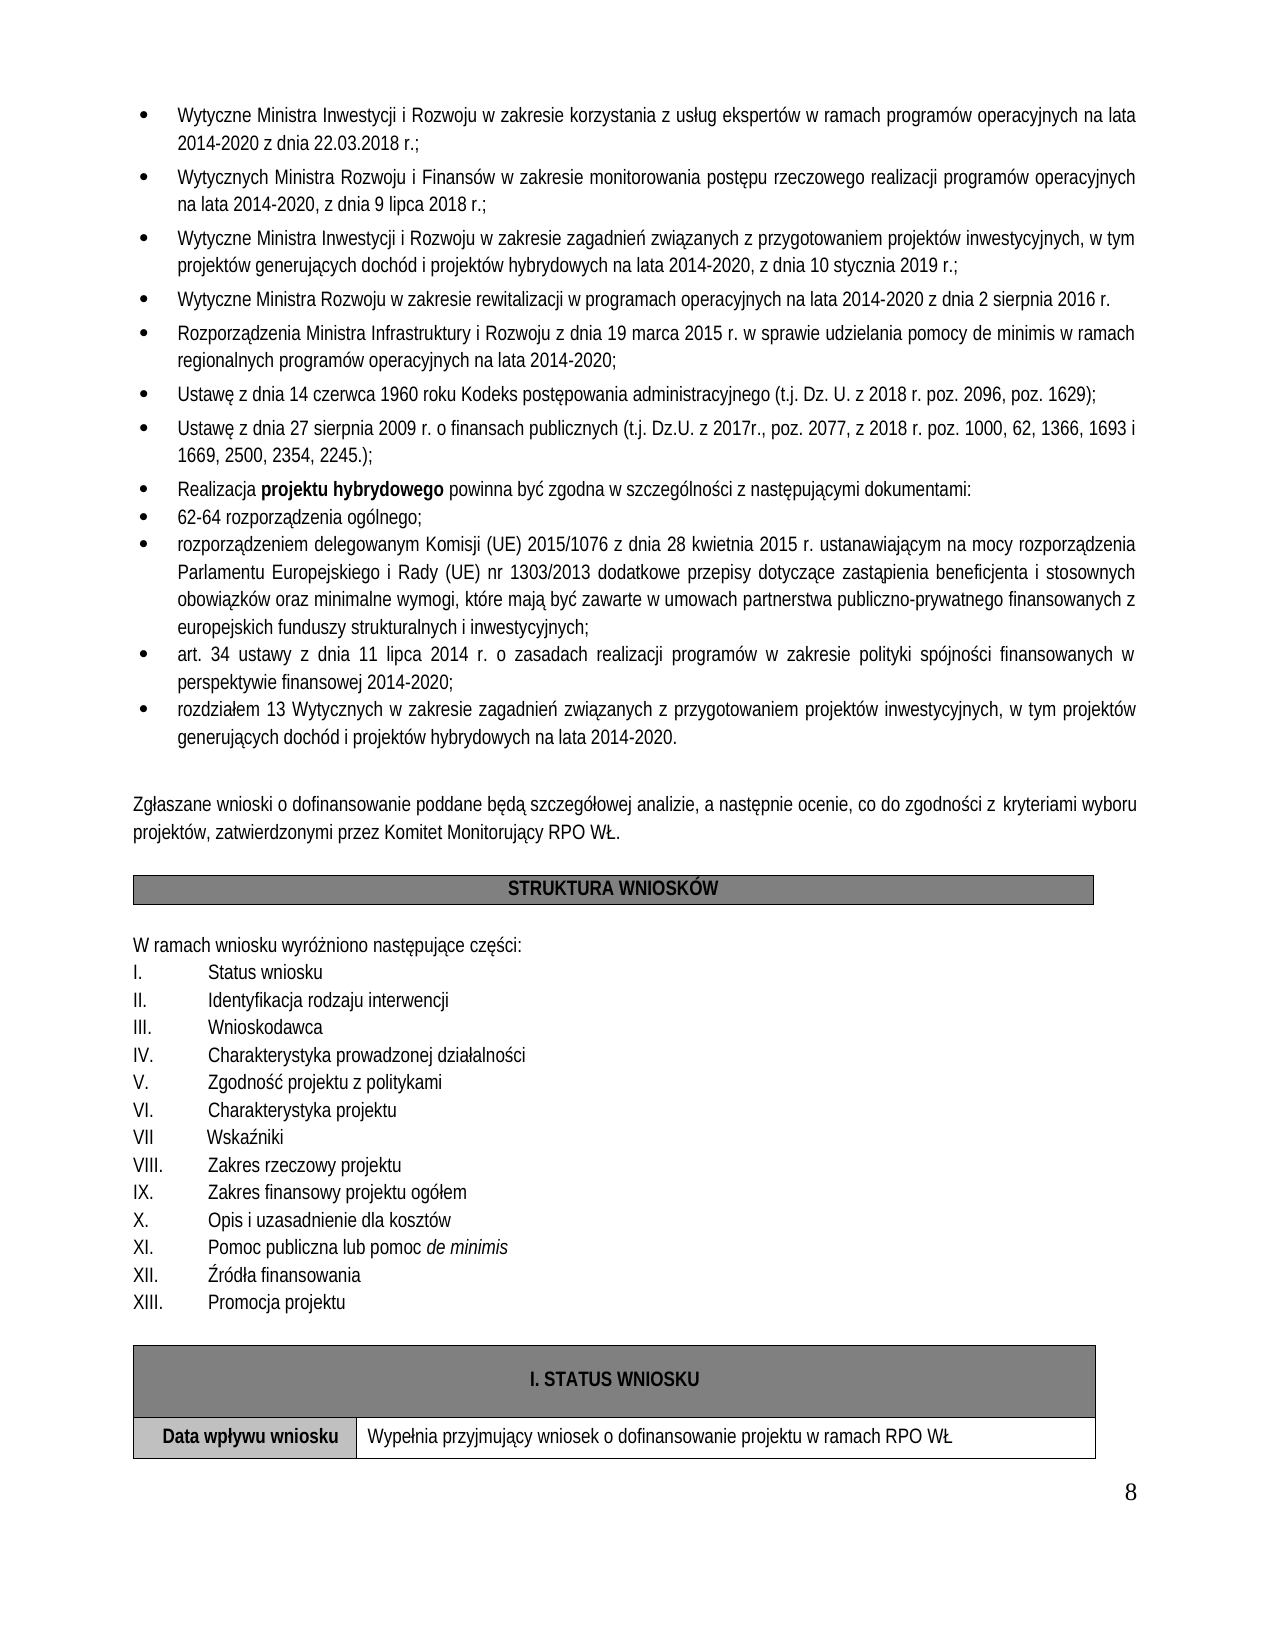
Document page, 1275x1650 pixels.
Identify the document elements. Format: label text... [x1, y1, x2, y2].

list Realizacja projektu hybrydowego powinna być zgodna w szczególności z następującymi dokumentami: [140, 477, 1137, 501]
text XI. Pomoc publiczna lub pomoc de minimis [133, 1235, 1137, 1259]
text II. Identyfikacja rodzaju interwencji [133, 987, 1137, 1011]
text VIII. Zakres rzeczowy projektu [133, 1152, 1137, 1176]
list rozdziałem 13 Wytycznych w zakresie zagadnień związanych z przygotowaniem projektów inwestycyjnych, w tym projektów generujących dochód i projektów hybrydowych na lata 2014-2020. [140, 697, 1137, 749]
text XII. Źródła finansowania [133, 1262, 1137, 1286]
list Ustawę z dnia 27 sierpnia 2009 r. o finansach publicznych (t.j. Dz.U. z 2017r., poz. 2077, z 2018 r. poz. 1000, 62, 1366, 1693 i 1669, 2500, 2354, 2245.); [140, 416, 1137, 467]
text III. Wnioskodawca [133, 1015, 1137, 1039]
list Wytycznych Ministra Rozwoju i Finansów w zakresie monitorowania postępu rzeczowego realizacji programów operacyjnych na lata 2014-2020, z dnia 9 lipca 2018 r.; [140, 165, 1137, 216]
list rozporządzeniem delegowanym Komisji (UE) 2015/1076 z dnia 28 kwietnia 2015 r. ustanawiającym na mocy rozporządzenia Parlamentu Europejskiego i Rady (UE) nr 1303/2013 dodatkowe przepisy dotyczące zastąpienia beneficjenta i stosownych obowiązków oraz minimalne wymogi, które mają być zawarte w umowach partnerstwa publiczno-prywatnego finansowanych z europejskich funduszy strukturalnych i inwestycyjnych; [140, 532, 1137, 639]
text X. Opis i uzasadnienie dla kosztów [133, 1207, 1137, 1231]
list Zgodność projektu z politykami [133, 1070, 1137, 1094]
list 62-64 rozporządzenia ogólnego; [140, 505, 1137, 529]
text I. Status wniosku [133, 960, 1137, 984]
text IX. Zakres finansowy projektu ogółem [133, 1180, 1137, 1204]
text IV. Charakterystyka prowadzonej działalności [133, 1042, 1137, 1066]
list Rozporządzenia Ministra Infrastruktury i Rozwoju z dnia 19 marca 2015 r. w sprawie udzielania pomocy de minimis w ramach regionalnych programów operacyjnych na lata 2014-2020; [140, 321, 1137, 372]
text Zgłaszane wnioski o dofinansowanie poddane będą szczegółowej analizie, a następnie ocenie, co do zgodności z kryteriami wyboru projektów, zatwierdzonymi przez Komitet Monitorujący RPO WŁ. [133, 792, 1137, 844]
list Ustawę z dnia 14 czerwca 1960 roku Kodeks postępowania administracyjnego (t.j. Dz. U. z 2018 r. poz. 2096, poz. 1629); [140, 382, 1137, 406]
list Wytyczne Ministra Inwestycji i Rozwoju w zakresie korzystania z usług ekspertów w ramach programów operacyjnych na lata 2014-2020 z dnia 22.03.2018 r.; [140, 103, 1137, 155]
list Wytyczne Ministra Rozwoju w zakresie rewitalizacji w programach operacyjnych na lata 2014-2020 z dnia 2 sierpnia 2016 r. [140, 287, 1137, 311]
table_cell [357, 1418, 1095, 1458]
text VII Wskaźniki [133, 1125, 1137, 1149]
table_cell Data wpływu wniosku [134, 1418, 356, 1458]
list Wytyczne Ministra Inwestycji i Rozwoju w zakresie zagadnień związanych z przygotowaniem projektów inwestycyjnych, w tym projektów generujących dochód i projektów hybrydowych na lata 2014-2020, z dnia 10 stycznia 2019 r.; [140, 226, 1137, 277]
list Charakterystyka projektu [133, 1097, 1137, 1121]
table_header I. STATUS WNIOSKU [134, 1346, 1095, 1417]
text W ramach wniosku wyróżniono następujące części: [133, 932, 1137, 956]
table_header STRUKTURA WNIOSKÓW [134, 876, 1093, 904]
text XIII. Promocja projektu [133, 1290, 1137, 1314]
list art. 34 ustawy z dnia 11 lipca 2014 r. o zasadach realizacji programów w zakresie polityki spójności finansowanych w perspektywie finansowej 2014-2020; [140, 642, 1137, 694]
